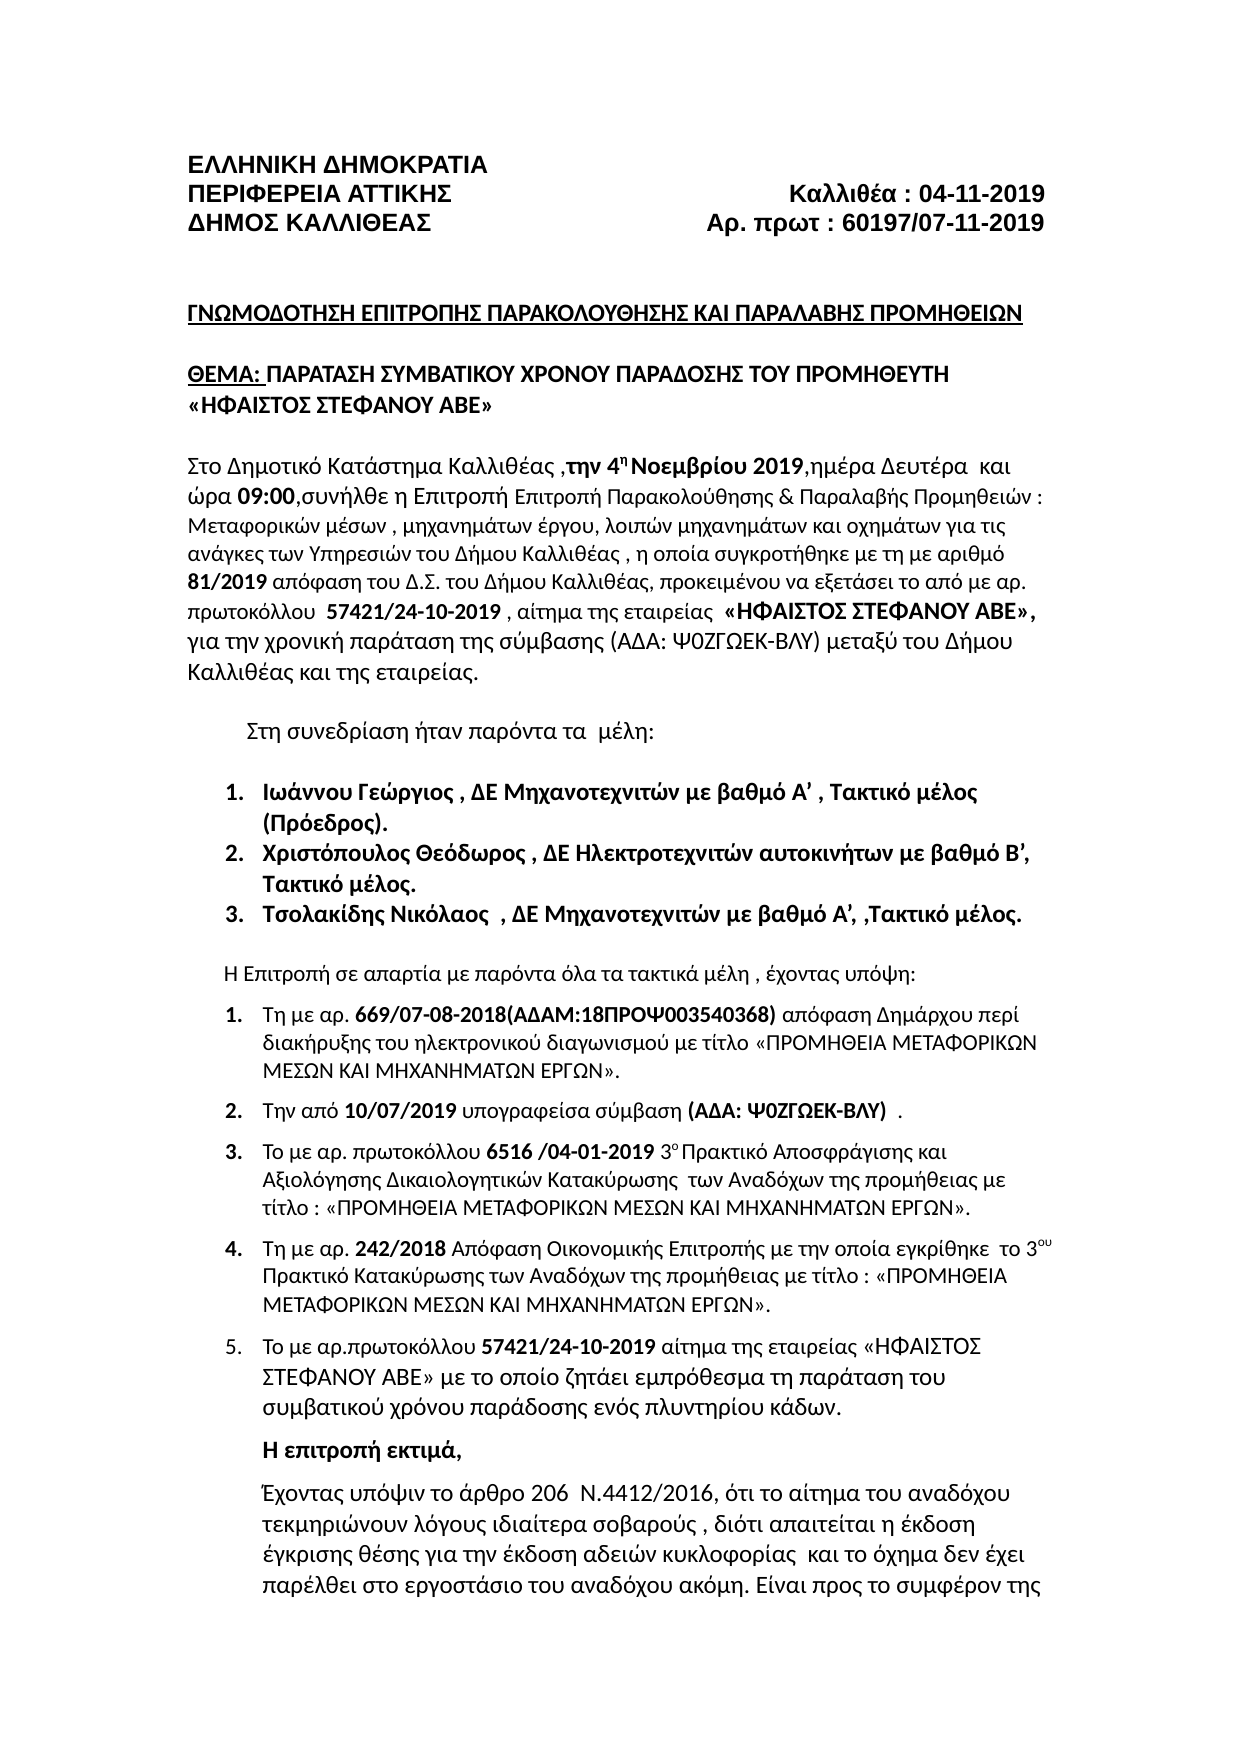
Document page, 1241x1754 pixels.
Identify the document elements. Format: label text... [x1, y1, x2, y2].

list Χριστόπουλος Θεόδωρος , ΔΕ Ηλεκτροτεχνιτών αυτοκινήτων με βαθμό Β’, Τακτικό μέλος. [225, 837, 1053, 898]
list Το με αρ.πρωτοκόλλου 57421/24-10-2019 αίτημα της εταιρείας «ΗΦΑΙΣΤΟΣ ΣΤΕΦΑΝΟΥ ΑΒΕ» με το οποίο ζητάει εμπρόθεσμα τη παράταση του συμβατικού χρόνου παράδοσης ενός πλυντηρίου κάδων. [225, 1330, 1053, 1422]
text ΔΗΜΟΣ ΚΑΛΛΙΘΕΑΣ Αρ. πρωτ : 60197/07-11-2019 [187, 207, 1053, 236]
list Την από 10/07/2019 υπογραφείσα σύμβαση (ΑΔΑ: Ψ0ΖΓΩΕΚ-ΒΛΥ) . [225, 1097, 1053, 1124]
list Τη με αρ. 669/07-08-2018(ΑΔΑΜ:18ΠΡΟΨ003540368) απόφαση Δημάρχου περί διακήρυξης του ηλεκτρονικού διαγωνισμού με τίτλο «ΠΡΟΜΗΘΕΙΑ ΜΕΤΑΦΟΡΙΚΩΝ ΜΕΣΩΝ ΚΑΙ ΜΗΧΑΝΗΜΑΤΩΝ ΕΡΓΩΝ». [225, 1000, 1053, 1084]
list Το με αρ. πρωτοκόλλου 6516 /04-01-2019 3ο Πρακτικό Αποσφράγισης και Αξιολόγησης Δικαιολογητικών Κατακύρωσης των Αναδόχων της προμήθειας με τίτλο : «ΠΡΟΜΗΘΕΙΑ ΜΕΤΑΦΟΡΙΚΩΝ ΜΕΣΩΝ ΚΑΙ ΜΗΧΑΝΗΜΑΤΩΝ ΕΡΓΩΝ». [225, 1137, 1053, 1221]
text Η επιτροπή εκτιμά, [262, 1434, 1053, 1465]
text ΠΕΡΙΦΕΡΕΙΑ ΑΤΤΙΚΗΣ Καλλιθέα : 04-11-2019 [187, 179, 1053, 207]
text ΘΕΜΑ: ΠΑΡΑΤΑΣΗ ΣΥΜΒΑΤΙΚΟΥ ΧΡΟΝΟΥ ΠΑΡΑΔΟΣΗΣ ΤΟΥ ΠΡΟΜΗΘΕΥΤΗ «ΗΦΑΙΣΤΟΣ ΣΤΕΦΑΝΟΥ ΑΒΕ» [187, 358, 1053, 419]
list Τσολακίδης Νικόλαος , ΔΕ Μηχανοτεχνιτών με βαθμό Α’, ,Τακτικό μέλος. [225, 898, 1053, 929]
text ΕΛΛΗΝΙΚΗ ΔΗΜΟΚΡΑΤΙΑ [187, 150, 1053, 179]
text Στο Δημοτικό Κατάστημα Καλλιθέας ,την 4η Νοεμβρίου 2019,ημέρα Δευτέρα και ώρα 09:00,συνήλθε η Επιτροπή Επιτροπή Παρακολούθησης & Παραλαβής Προμηθειών : Μεταφορικών μέσων , μηχανημάτων έργου, λοιπών μηχανημάτων και οχημάτων για τις ανάγκες των Υπηρεσιών του Δήμου Καλλιθέας , η οποία συγκροτήθηκε με τη με αριθμό 81/2019 απόφαση του Δ.Σ. του Δήμου Καλλιθέας, προκειμένου να εξετάσει το από με αρ. πρωτοκόλλου 57421/24-10-2019 , αίτημα της εταιρείας «ΗΦΑΙΣΤΟΣ ΣΤΕΦΑΝΟΥ ΑΒΕ», για την χρονική παράταση της σύμβασης (ΑΔΑ: Ψ0ΖΓΩΕΚ-ΒΛΥ) μεταξύ του Δήμου Καλλιθέας και της εταιρείας. [187, 450, 1053, 687]
subtitle Στη συνεδρίαση ήταν παρόντα τα μέλη: [187, 715, 1053, 746]
list Ιωάννου Γεώργιος , ΔΕ Μηχανοτεχνιτών με βαθμό Α’ , Τακτικό μέλος (Πρόεδρος). [225, 776, 1053, 837]
list Τη με αρ. 242/2018 Απόφαση Οικονομικής Επιτροπής με την οποία εγκρίθηκε το 3ου Πρακτικό Κατακύρωσης των Αναδόχων της προμήθειας με τίτλο : «ΠΡΟΜΗΘΕΙΑ ΜΕΤΑΦΟΡΙΚΩΝ ΜΕΣΩΝ ΚΑΙ ΜΗΧΑΝΗΜΑΤΩΝ ΕΡΓΩΝ». [225, 1234, 1053, 1318]
text ΓΝΩΜΟΔΟΤΗΣΗ ΕΠΙΤΡΟΠΗΣ ΠΑΡΑΚΟΛΟΥΘΗΣΗΣ ΚΑΙ ΠΑΡΑΛΑΒΗΣ ΠΡΟΜΗΘΕΙΩΝ [187, 297, 1053, 328]
text Η Επιτροπή σε απαρτία με παρόντα όλα τα τακτικά μέλη , έχοντας υπόψη: [187, 959, 1053, 987]
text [262, 1477, 1053, 1599]
